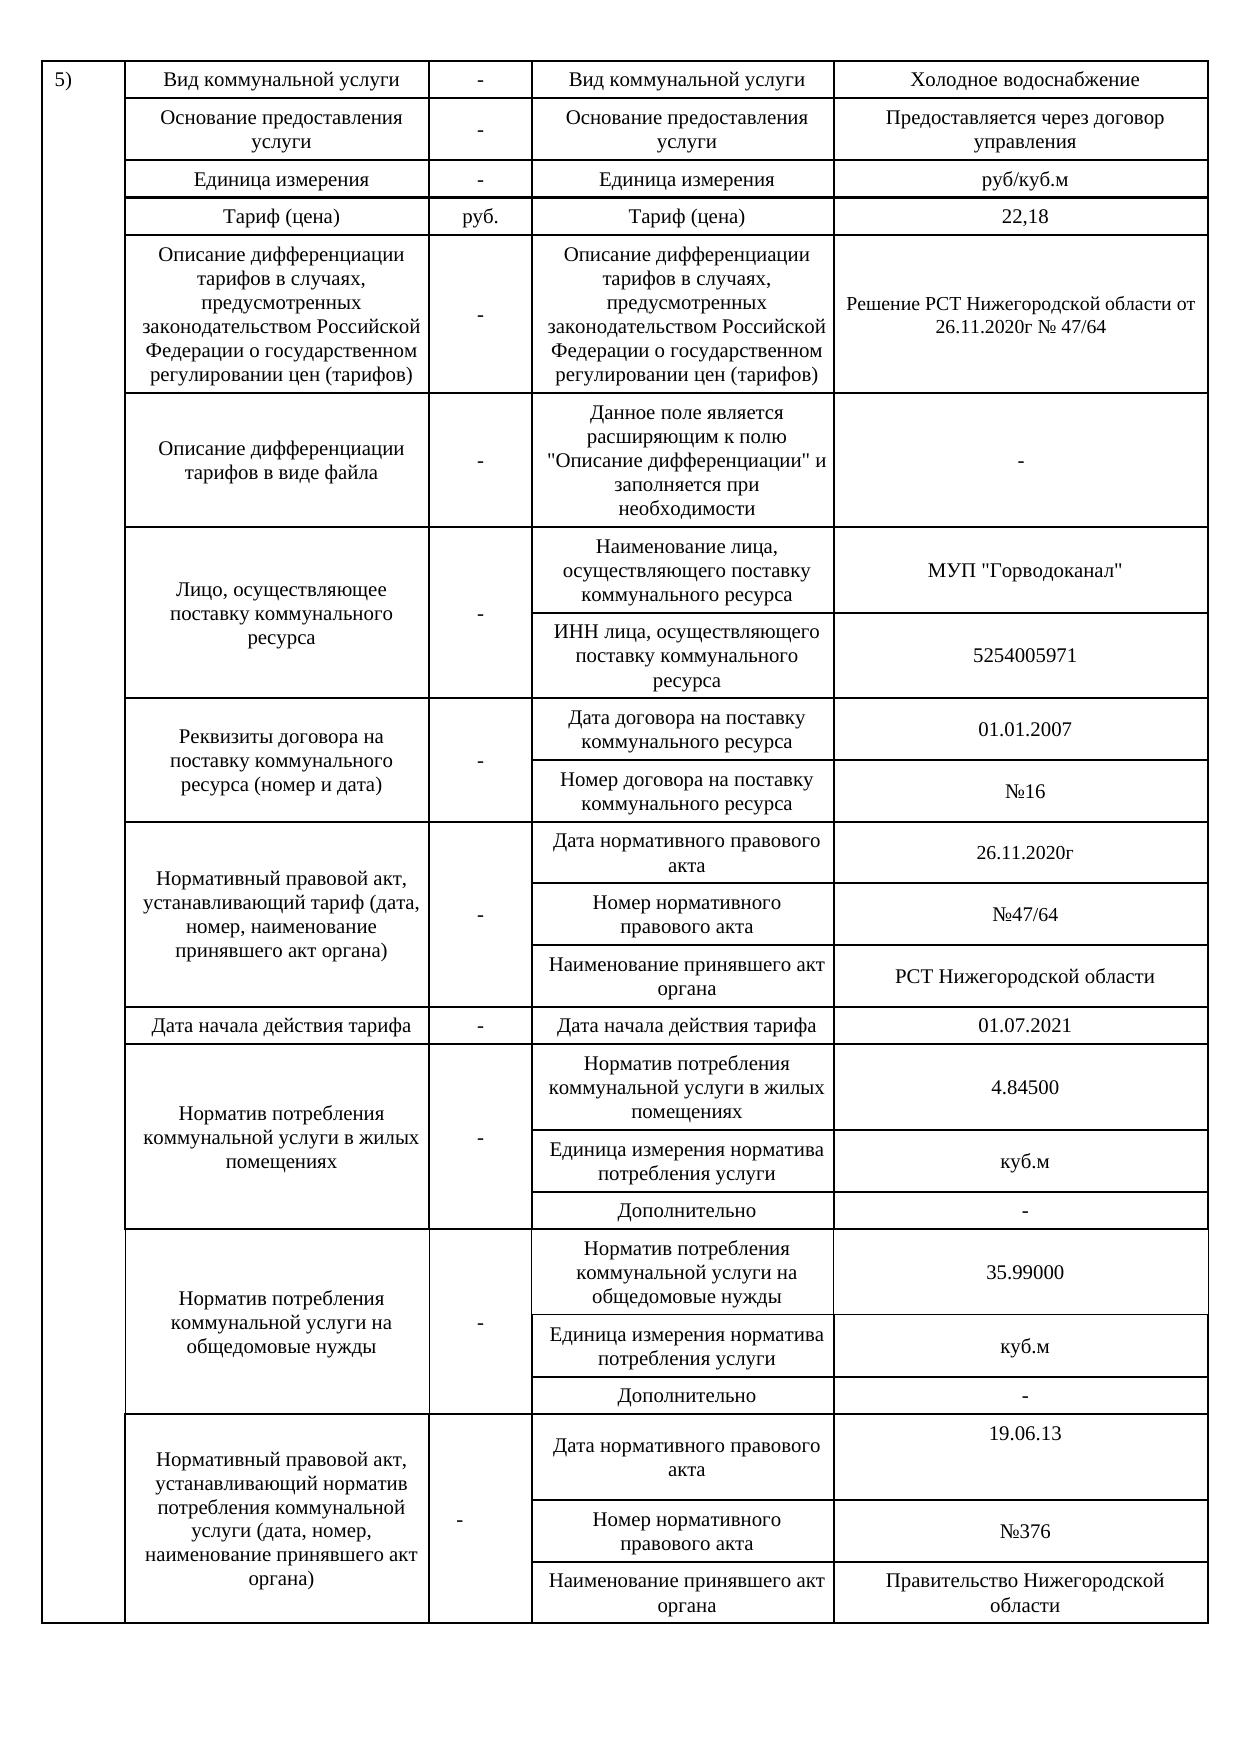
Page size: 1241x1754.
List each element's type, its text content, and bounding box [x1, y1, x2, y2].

table_cell - [430, 1415, 531, 1622]
table_cell 01.01.2007 [835, 699, 1207, 759]
table_cell Наименование лица, осуществляющего поставку коммунального ресурса [533, 528, 833, 612]
table_cell 26.11.2020г [835, 823, 1207, 882]
table_cell 19.06.13 [835, 1415, 1207, 1499]
table_cell Дополнительно [533, 1193, 833, 1228]
table_cell Основание предоставления услуги [533, 99, 833, 159]
table_cell Лицо, осуществляющее поставку коммунального ресурса [126, 528, 428, 697]
table_cell РСТ Нижегородской области [835, 946, 1207, 1006]
table_cell 01.07.2021 [835, 1008, 1207, 1043]
table_cell 22,18 [835, 199, 1207, 234]
table_cell - [430, 699, 531, 821]
table_cell куб.м [835, 1315, 1207, 1376]
table_cell Единица измерения [533, 161, 833, 196]
table_cell МУП "Горводоканал" [835, 528, 1207, 612]
table_cell Наименование принявшего акт органа [533, 1563, 833, 1622]
table_cell - [835, 1378, 1207, 1413]
table_cell Дата договора на поставку коммунального ресурса [533, 699, 833, 759]
table_cell Номер нормативного правового акта [533, 1501, 833, 1561]
table_cell №16 [835, 761, 1207, 821]
table_cell Наименование принявшего акт органа [533, 946, 833, 1006]
table_cell Нормативный правовой акт, устанавливающий норматив потребления коммунальной услуги (дата, номер, наименование принявшего акт органа) [126, 1415, 428, 1622]
table_cell Основание предоставления услуги [126, 99, 428, 159]
table_cell Норматив потребления коммунальной услуги в жилых помещениях [126, 1045, 428, 1228]
table_cell Данное поле является расширяющим к полю "Описание дифференциации" и заполняется при необходимости [533, 394, 833, 526]
table_cell 35.99000 [834, 1230, 1208, 1314]
table_header 5) [43, 62, 125, 1622]
table_cell ИНН лица, осуществляющего поставку коммунального ресурса [533, 614, 833, 697]
table_cell Дата начала действия тарифа [126, 1008, 428, 1043]
table_cell руб/куб.м [835, 161, 1207, 196]
table_cell Единица измерения норматива потребления услуги [533, 1131, 833, 1191]
table_cell Номер нормативного правового акта [533, 884, 833, 944]
table_cell Дата нормативного правового акта [533, 1415, 833, 1499]
table_cell Дополнительно [533, 1378, 833, 1413]
table_cell - [430, 161, 531, 196]
table_cell Дата нормативного правового акта [533, 823, 833, 882]
table_cell Норматив потребления коммунальной услуги в жилых помещениях [533, 1045, 833, 1129]
table_cell - [430, 236, 531, 392]
table_header Вид коммунальной услуги [533, 62, 833, 97]
table_cell Предоставляется через договор управления [835, 99, 1207, 159]
table_cell 4.84500 [835, 1045, 1207, 1129]
table_header Вид коммунальной услуги [126, 62, 428, 97]
table_cell - [430, 823, 531, 1006]
table_cell Описание дифференциации тарифов в случаях, предусмотренных законодательством Российской Федерации о государственном регулировании цен (тарифов) [126, 236, 428, 392]
table_cell Единица измерения норматива потребления услуги [533, 1315, 833, 1376]
table_cell №47/64 [835, 884, 1207, 944]
table_cell Описание дифференциации тарифов в виде файла [126, 394, 428, 526]
table_cell Дата начала действия тарифа [533, 1008, 833, 1043]
table_header - [430, 62, 531, 97]
table_cell - [430, 1045, 531, 1228]
table_cell 5254005971 [835, 614, 1207, 697]
table_cell - [430, 99, 531, 159]
table_cell Единица измерения [126, 161, 428, 196]
table_cell Норматив потребления коммунальной услуги на общедомовые нужды [126, 1230, 429, 1413]
table_cell Описание дифференциации тарифов в случаях, предусмотренных законодательством Российской Федерации о государственном регулировании цен (тарифов) [533, 236, 833, 392]
table_cell Тариф (цена) [126, 199, 428, 234]
table_cell №376 [835, 1501, 1207, 1561]
table_cell - [430, 1230, 531, 1413]
table_cell руб. [430, 199, 531, 234]
table_cell Номер договора на поставку коммунального ресурса [533, 761, 833, 821]
table_cell - [835, 394, 1207, 526]
table_cell Норматив потребления коммунальной услуги на общедомовые нужды [532, 1230, 833, 1314]
table_cell - [835, 1193, 1207, 1228]
table_cell куб.м [835, 1131, 1207, 1191]
table_header Холодное водоснабжение [835, 62, 1207, 97]
table_cell Нормативный правовой акт, устанавливающий тариф (дата, номер, наименование принявшего акт органа) [126, 823, 428, 1006]
table_cell - [430, 1008, 531, 1043]
table_cell Правительство Нижегородской области [835, 1563, 1207, 1622]
table_cell - [430, 394, 531, 526]
table_cell Реквизиты договора на поставку коммунального ресурса (номер и дата) [126, 699, 428, 821]
table_cell Решение РСТ Нижегородской области от 26.11.2020г № 47/64 [835, 236, 1207, 392]
table_cell - [430, 528, 531, 697]
table_cell Тариф (цена) [533, 199, 833, 234]
